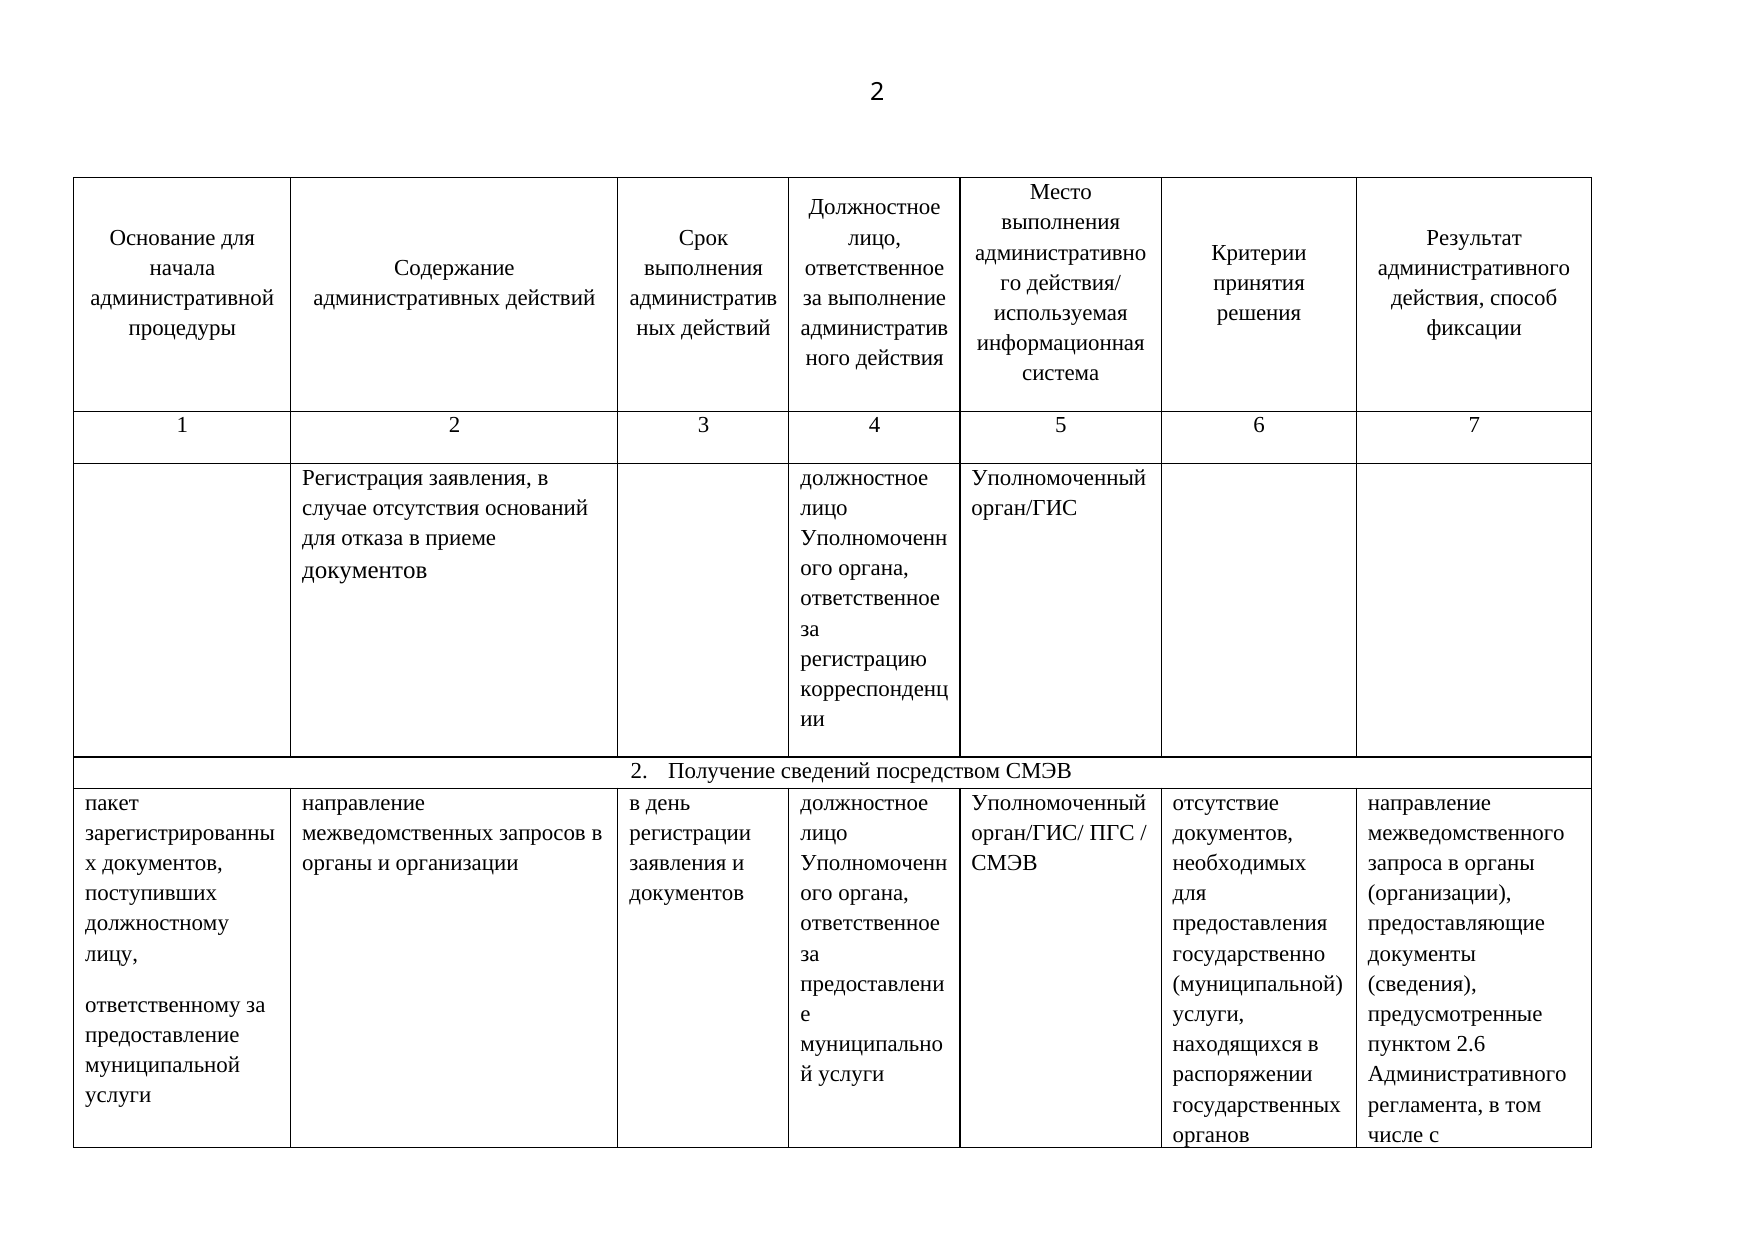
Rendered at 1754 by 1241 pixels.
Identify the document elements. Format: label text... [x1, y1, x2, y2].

table_cell 1 [74, 412, 290, 463]
table_cell 6 [1162, 412, 1356, 463]
table_header Место выполнения административного действия/ используемая информационная система [961, 178, 1161, 411]
table_cell [618, 464, 788, 756]
table_header Содержание административных действий [291, 178, 617, 411]
table_cell направление межведомственного запроса в органы (организации), предоставляющие документы (сведения), предусмотренные пунктом 2.6 Административного регламента, в том числе с использованием СМЭВ [1357, 789, 1591, 1147]
table_header Критерии принятия решения [1162, 178, 1356, 411]
table_cell в день регистрации заявления и документов [618, 789, 788, 1147]
table_header Срок выполнения административных действий [618, 178, 788, 411]
table_cell Получение сведений посредством СМЭВ [74, 758, 1591, 788]
table_cell Регистрация заявления, в случае отсутствия оснований для отказа в приеме документов [291, 464, 617, 756]
table_cell 5 [961, 412, 1161, 463]
table_cell Уполномоченный орган/ГИС [961, 464, 1161, 756]
table_cell Уполномоченный орган/ГИС/ ПГС / СМЭВ [961, 789, 1161, 1147]
table_cell [1357, 464, 1591, 756]
table_cell [1162, 464, 1356, 756]
table_cell 2 [291, 412, 617, 463]
table_cell пакет зарегистрированных документов, поступивших должностному лицу, ответственному за предоставление муниципальной услуги [74, 789, 290, 1147]
table_cell направление межведомственных запросов в органы и организации [291, 789, 617, 1147]
table_header Результат административного действия, способ фиксации [1357, 178, 1591, 411]
table_header Основание для начала административной процедуры [74, 178, 290, 411]
table_cell отсутствие документов, необходимых для предоставления государственно (муниципальной) услуги, находящихся в распоряжении государственных органов (организаций) [1162, 789, 1356, 1147]
table_cell 7 [1357, 412, 1591, 463]
table_cell 3 [618, 412, 788, 463]
table_header Должностное лицо, ответственное за выполнение административного действия [789, 178, 959, 411]
table_cell должностное лицо Уполномоченного органа, ответственное за регистрацию корреспонденции [789, 464, 959, 756]
table_cell 4 [789, 412, 959, 463]
table_cell должностное лицо Уполномоченного органа, ответственное за предоставление муниципальной услуги [789, 789, 959, 1147]
